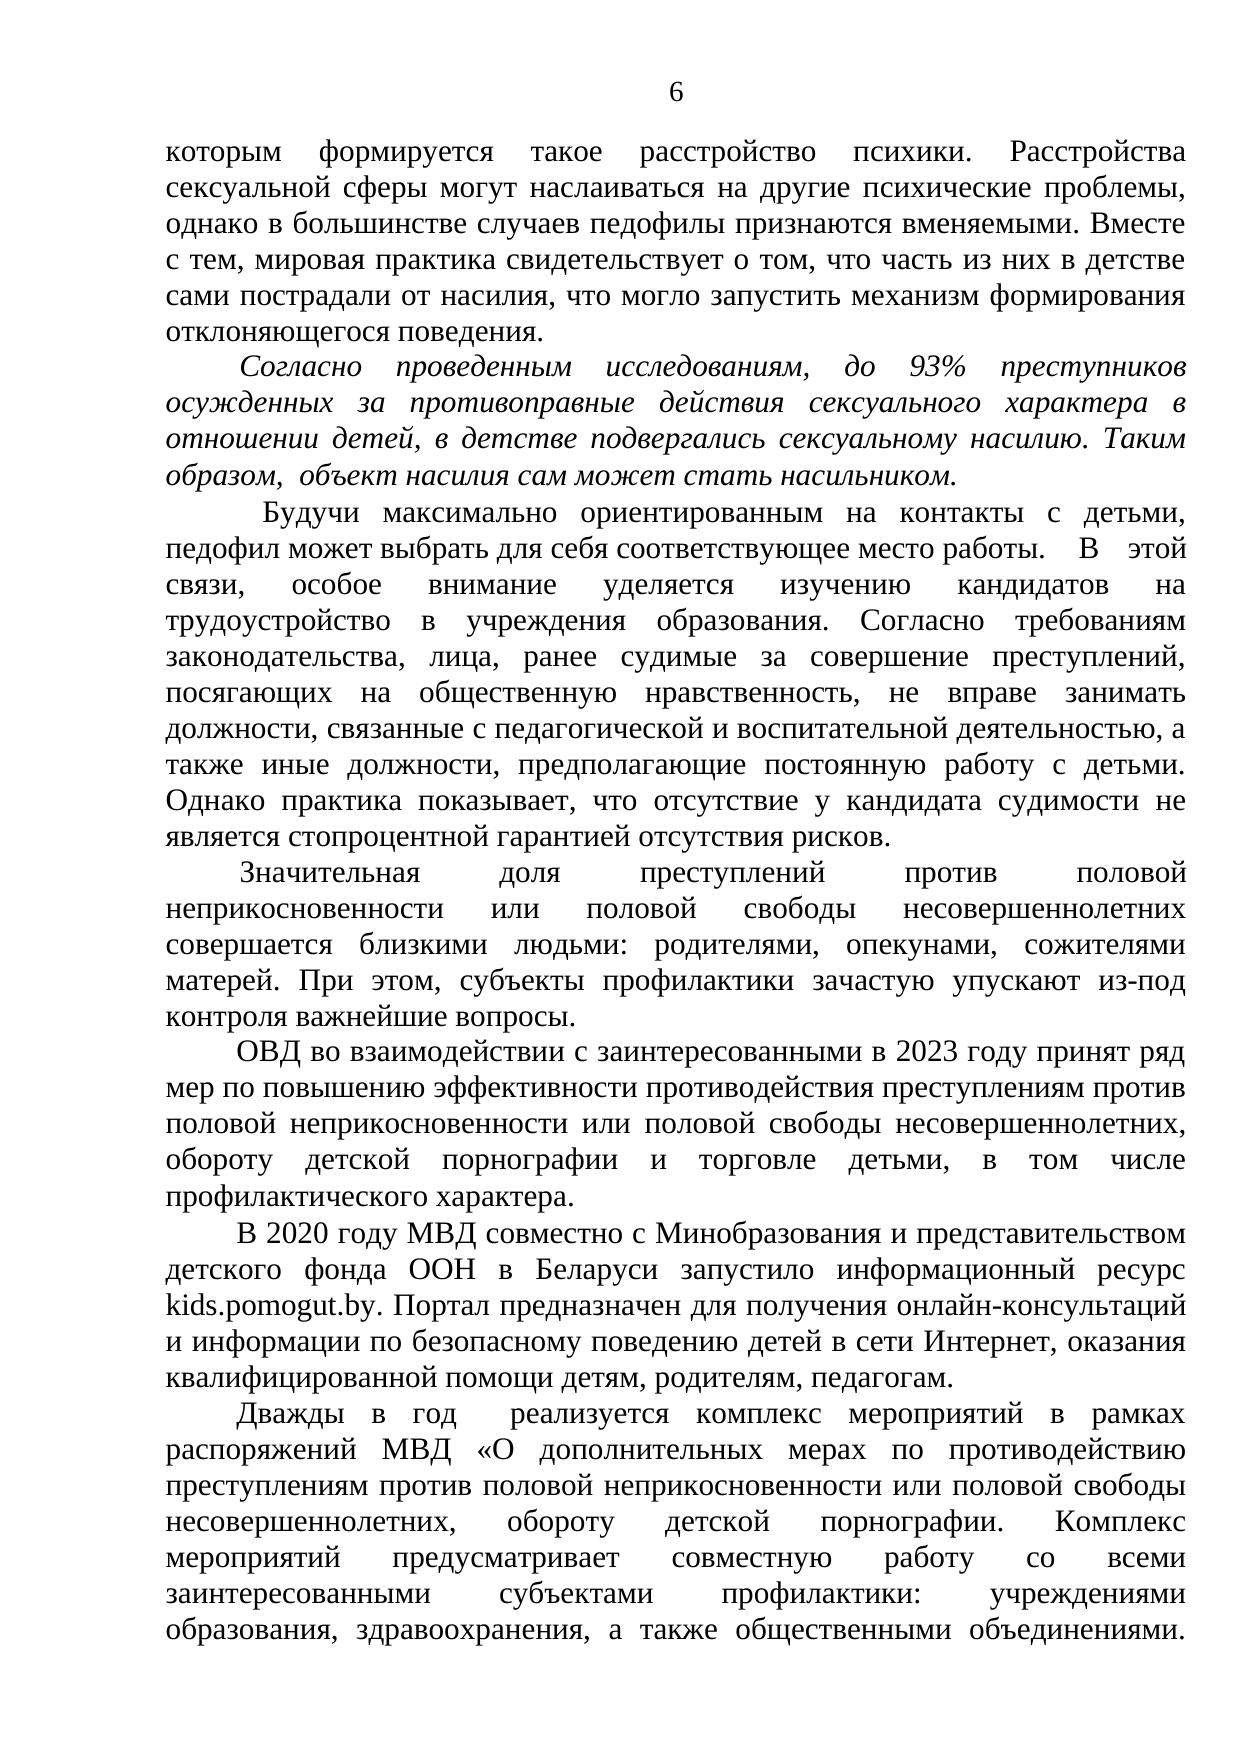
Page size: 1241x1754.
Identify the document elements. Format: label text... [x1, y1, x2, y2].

text В 2020 году МВД совместно с Минобразования и представительством детского фонда ООН в Беларуси запустило информационный ресурс kids.pomogut.by. Портал предназначен для получения онлайн-консультаций и информации по безопасному поведению детей в сети Интернет, оказания квалифицированной помощи детям, родителям, педагогам. [165, 1214, 1187, 1394]
text ОВД во взаимодействии с заинтересованными в 2023 году принят ряд мер по повышению эффективности противодействия преступлениям против половой неприкосновенности или половой свободы несовершеннолетних, обороту детской порнографии и торговле детьми, в том числе профилактического характера. [165, 1033, 1187, 1214]
text Значительная доля преступлений против половой неприкосновенности или половой свободы несовершеннолетних совершается близкими людьми: родителями, опекунами, сожителями матерей. При этом, субъекты профилактики зачастую упускают из-под контроля важнейшие вопросы. [165, 853, 1187, 1033]
text Согласно проведенным исследованиям, до 93% преступников осужденных за противоправные действия сексуального характера в отношении детей, в детстве подвергались сексуальному насилию. Таким образом, объект насилия сам может стать насильником. [165, 348, 1187, 494]
text Будучи максимально ориентированным на контакты с детьми, педофил может выбрать для себя соответствующее место работы. В этой связи, особое внимание уделяется изучению кандидатов на трудоустройство в учреждения образования. Согласно требованиям законодательства, лица, ранее судимые за совершение преступлений, посягающих на общественную нравственность, не вправе занимать должности, связанные с педагогической и воспитательной деятельностью, а также иные должности, предполагающие постоянную работу с детьми. Однако практика показывает, что отсутствие у кандидата судимости не является стопроцентной гарантией отсутствия рисков. [165, 494, 1187, 853]
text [165, 132, 1187, 348]
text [165, 1394, 1187, 1646]
